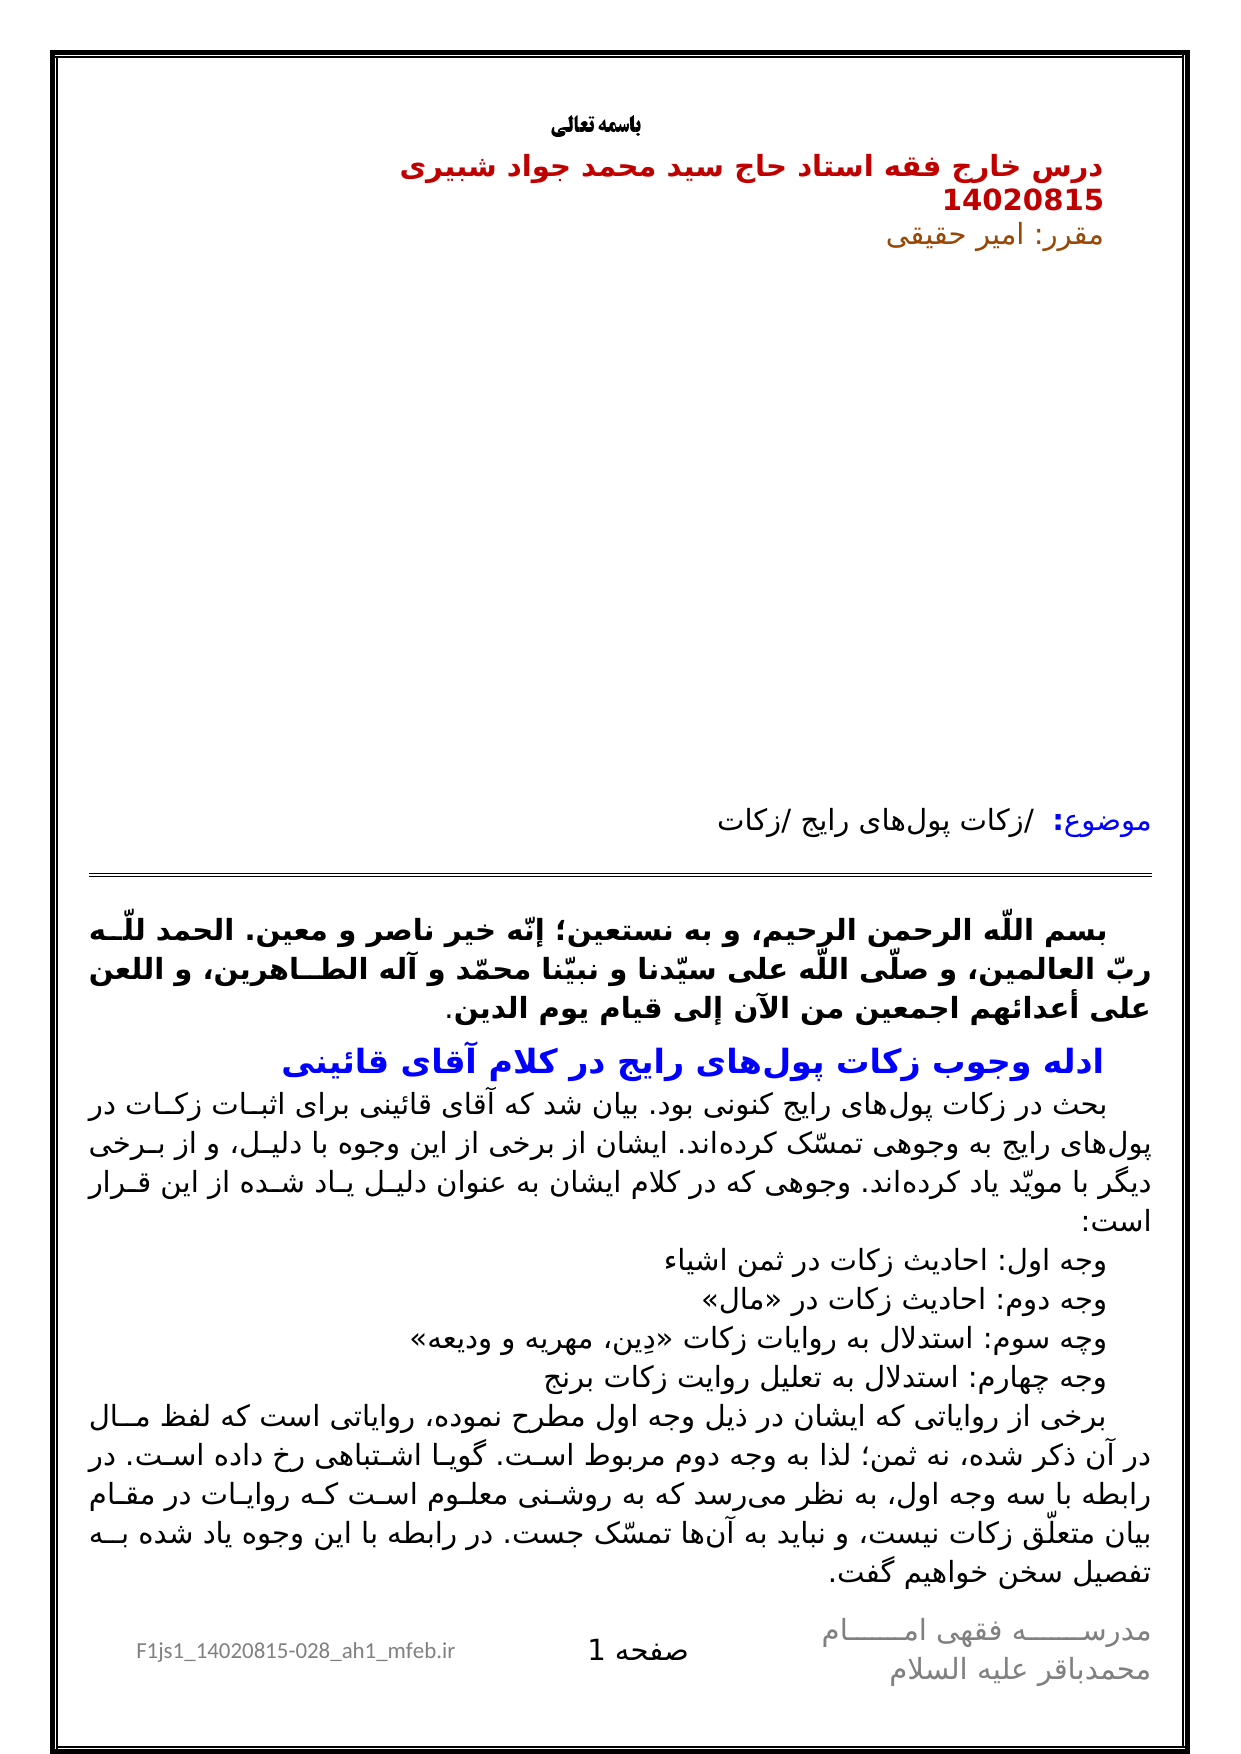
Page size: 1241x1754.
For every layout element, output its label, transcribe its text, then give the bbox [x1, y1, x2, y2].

text بحث در زکات پول‌های رایج کنونی بود. بیان شد که آقای قائینی برای اثبات زکات در پول‌های رایج به وجوهی تمسّک کرده‌اند. ایشان از برخی از این وجوه با دلیل، و از برخی دیگر با مویّد یاد کرده‌اند. وجوهی که در کلام ایشان به عنوان دلیل یاد شده از این قرار است: [89, 1088, 1152, 1238]
subtitle ادله وجوب زکات پول‌های رایج در کلام آقای قائینی [89, 1043, 1152, 1082]
text وجه دوم: احادیث زکات در «مال» [89, 1282, 1152, 1316]
text وچه سوم: استدلال به روایات زکات «دِین، مهریه و ودیعه» [89, 1321, 1152, 1355]
text مقرر: امیر حقیقی [89, 217, 1152, 251]
picture [537, 105, 656, 146]
text وجه اول: احادیث زکات در ثمن اشیاء [89, 1243, 1152, 1277]
text 14020815 [89, 183, 1152, 217]
text موضوع: /زکات پول‌های رایج /زکات [89, 803, 1152, 837]
text بسم اللّه الرحمن الرحیم، و به نستعین؛ إنّه خیر ناصر و معین. الحمد للّه ربّ العالمین، و صلّی اللّه علی سیّدنا و نبیّنا محمّد و آله الطاهرین، و اللعن علی أعدائهم اجمعین من الآن إلی قیام یوم الدین. [89, 914, 1152, 1026]
text درس خارج فقه استاد حاج سید محمد جواد شبیری [89, 149, 1152, 183]
text وجه چهارم: استدلال به تعلیل روایت زکات برنج [89, 1360, 1152, 1394]
text برخی از روایاتی که ایشان در ذیل وجه اول مطرح نموده، روایاتی است که لفظ مال در آن ذکر شده، نه ثمن؛ لذا به وجه دوم مربوط است. گویا اشتباهی رخ داده است. در رابطه با سه وجه اول، به نظر می‌رسد که به روشنی معلوم است که روایات در مقام بیان متعلّق زکات نیست، و نباید به آن‌ها تمسّک جست. در رابطه با این وجوه یاد شده به تفصیل سخن خواهیم گفت. [89, 1399, 1152, 1589]
